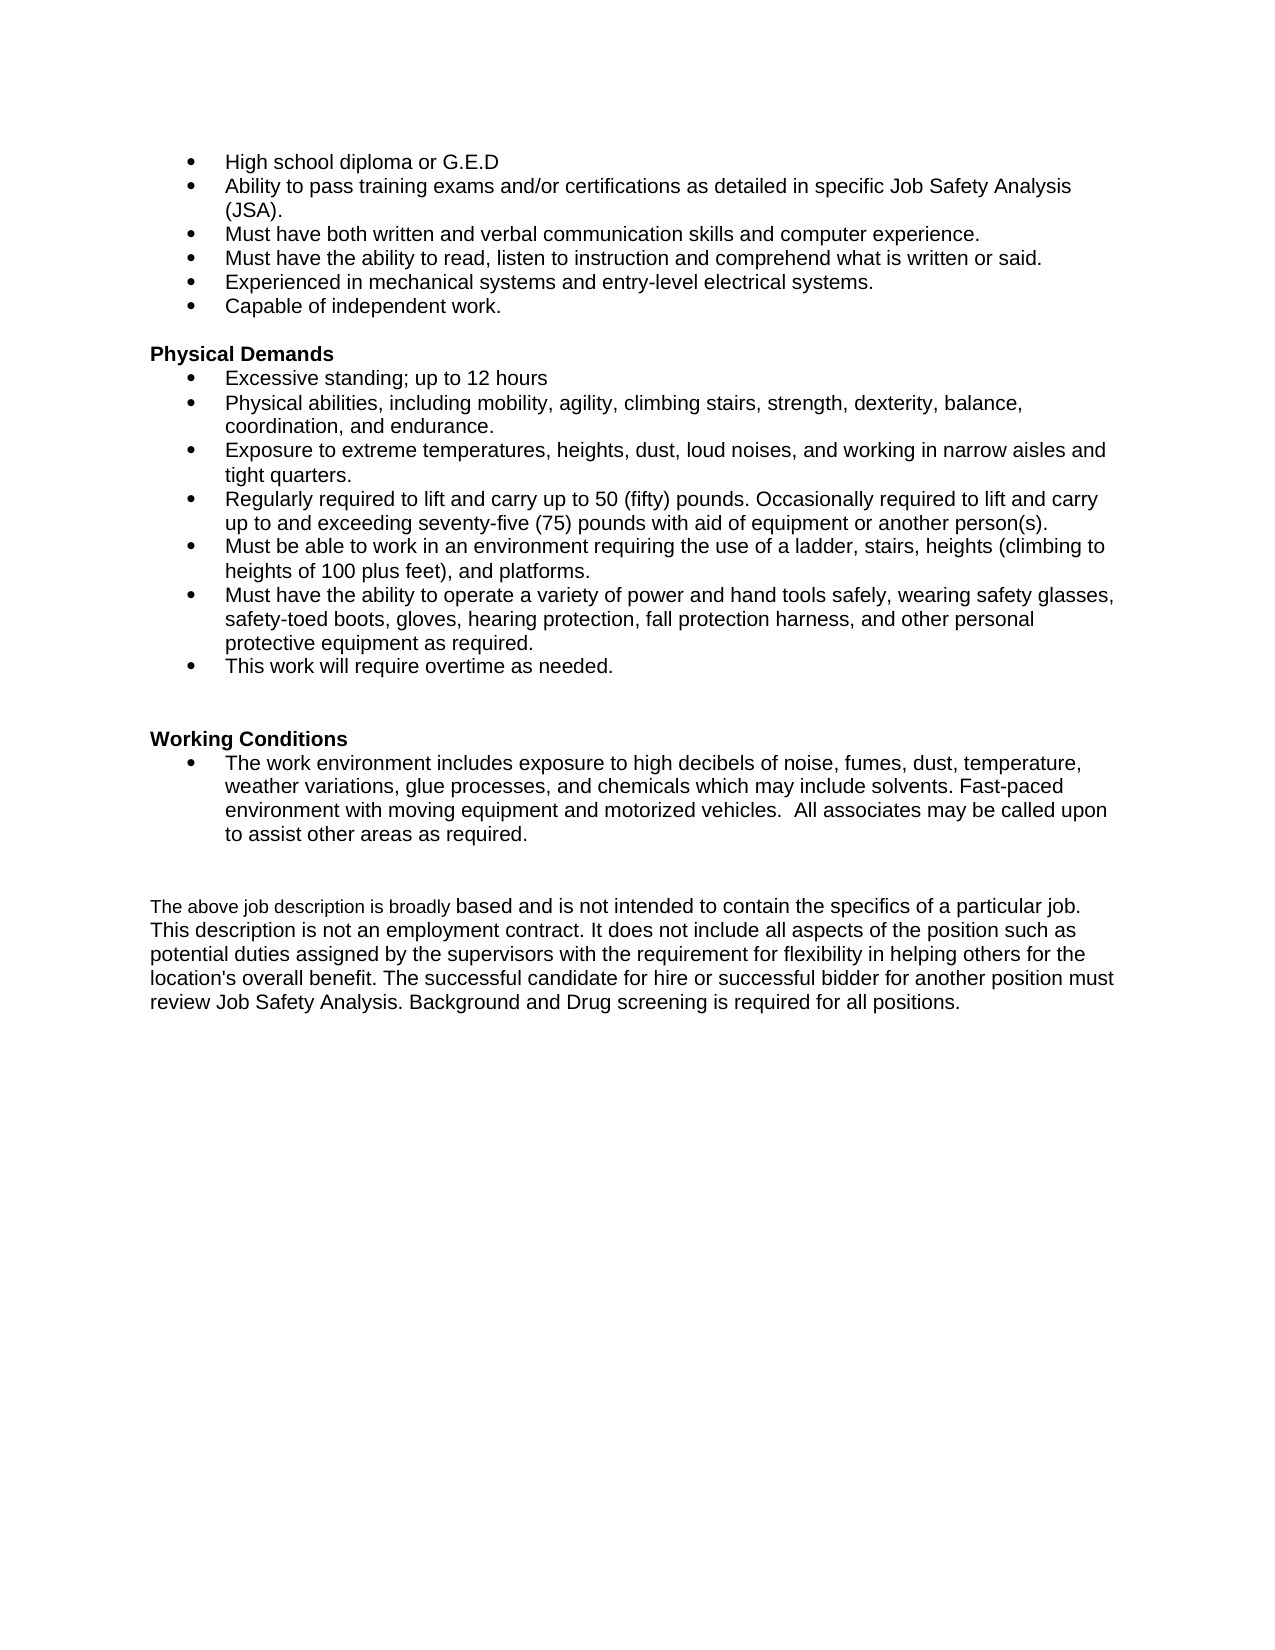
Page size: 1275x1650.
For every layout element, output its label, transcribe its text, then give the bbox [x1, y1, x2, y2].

list Regularly required to lift and carry up to 50 (fifty) pounds. Occasionally required to lift and carry up to and exceeding seventy-five (75) pounds with aid of equipment or another person(s). [187, 486, 1125, 534]
list Must have both written and verbal communication skills and computer experience. [187, 222, 1125, 246]
text The above job description is broadly based and is not intended to contain the specifics of a particular job. This description is not an employment contract. It does not include all aspects of the position such as potential duties assigned by the supervisors with the requirement for flexibility in helping others for the location's overall benefit. The successful candidate for hire or successful bidder for another position must review Job Safety Analysis. Background and Drug screening is required for all positions. [150, 894, 1125, 1014]
text Working Conditions [150, 726, 1125, 750]
list Must have the ability to operate a variety of power and hand tools safely, wearing safety glasses, safety-toed boots, gloves, hearing protection, fall protection harness, and other personal protective equipment as required. [187, 582, 1125, 654]
list Experienced in mechanical systems and entry-level electrical systems. [187, 270, 1125, 294]
list Ability to pass training exams and/or certifications as detailed in specific Job Safety Analysis (JSA). [187, 174, 1125, 222]
list Physical abilities, including mobility, agility, climbing stairs, strength, dexterity, balance, coordination, and endurance. [187, 390, 1125, 438]
list Exposure to extreme temperatures, heights, dust, loud noises, and working in narrow aisles and tight quarters. [187, 438, 1125, 486]
list Must be able to work in an environment requiring the use of a ladder, stairs, heights (climbing to heights of 100 plus feet), and platforms. [187, 534, 1125, 582]
list Excessive standing; up to 12 hours [187, 366, 1125, 390]
list This work will require overtime as needed. [187, 654, 1125, 678]
list Capable of independent work. [187, 294, 1125, 318]
list High school diploma or G.E.D [187, 150, 1125, 174]
list Must have the ability to read, listen to instruction and comprehend what is written or said. [187, 246, 1125, 270]
text Physical Demands [150, 342, 1125, 366]
list The work environment includes exposure to high decibels of noise, fumes, dust, temperature, weather variations, glue processes, and chemicals which may include solvents. Fast-paced environment with moving equipment and motorized vehicles. All associates may be called upon to assist other areas as required. [187, 750, 1125, 846]
